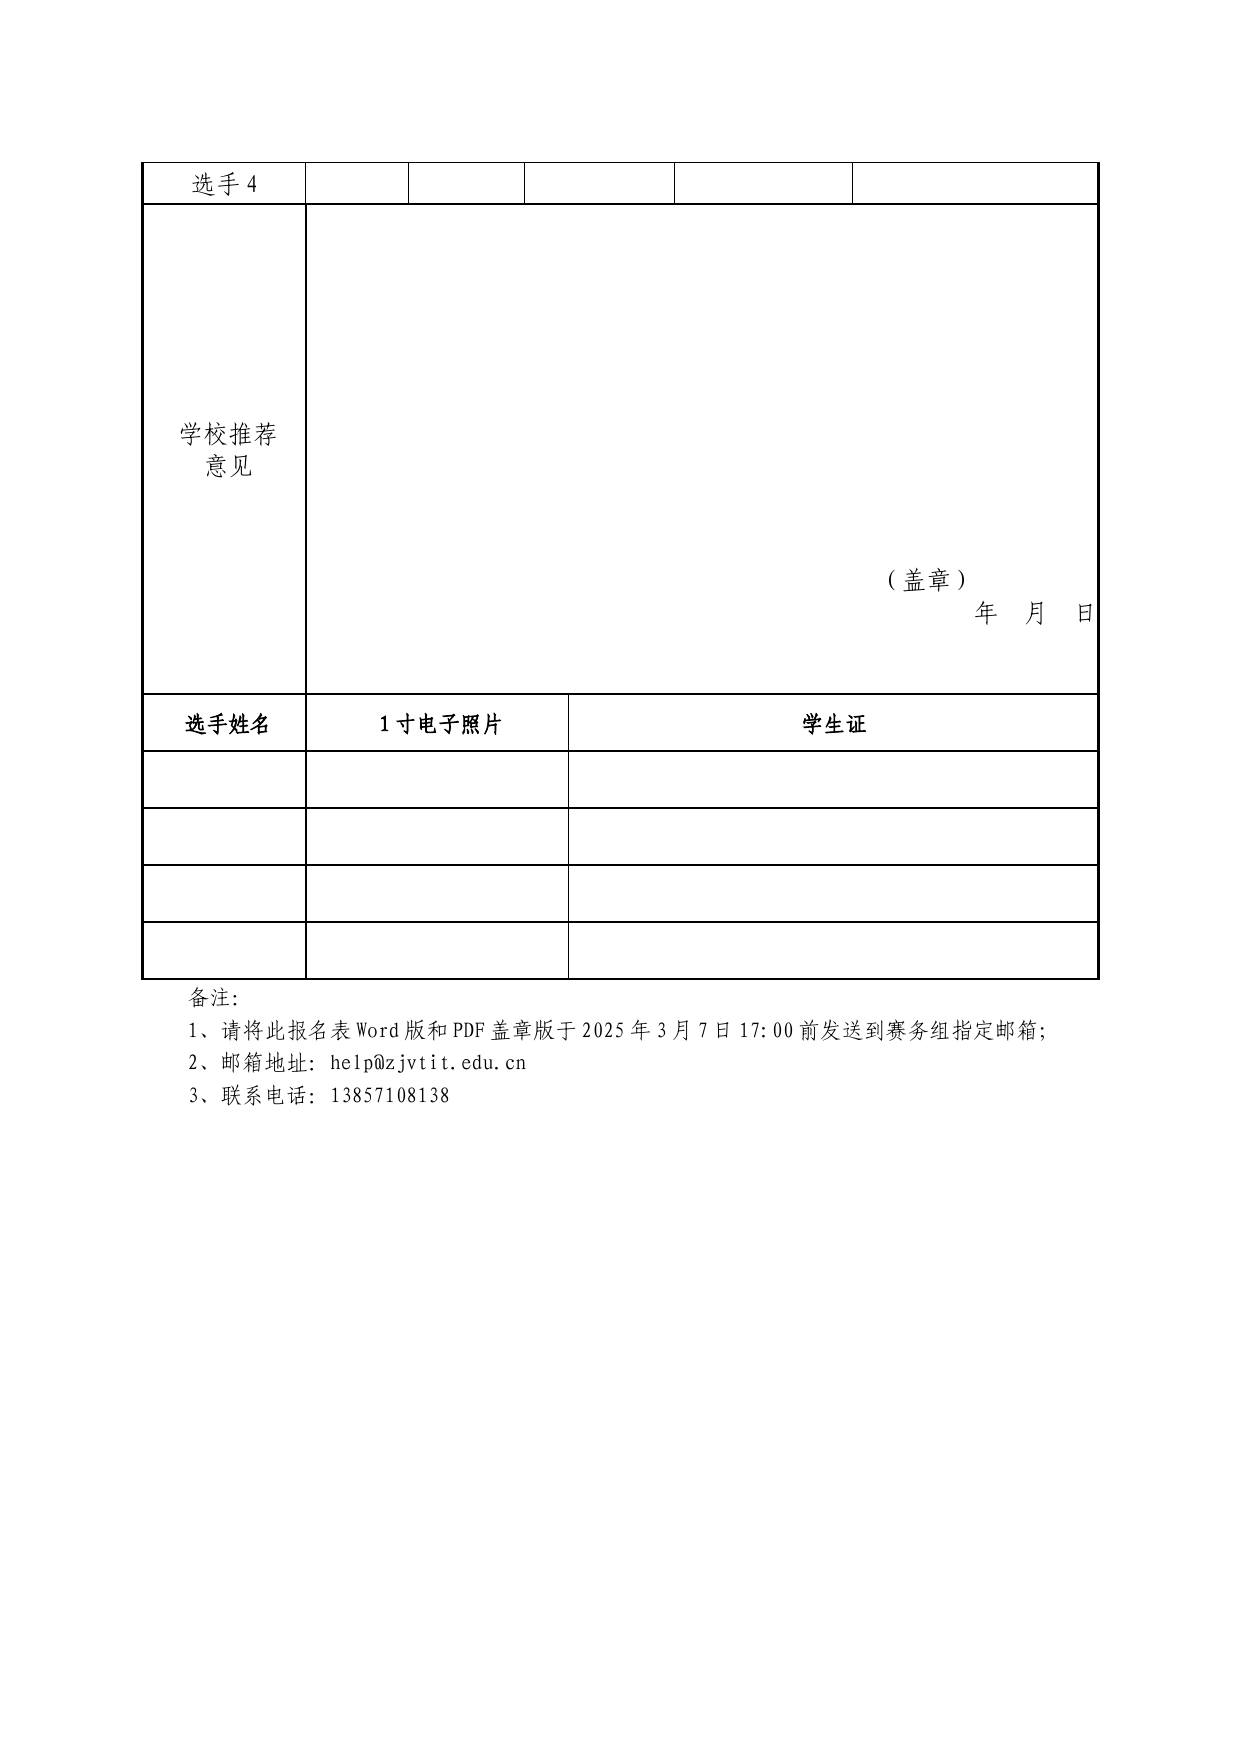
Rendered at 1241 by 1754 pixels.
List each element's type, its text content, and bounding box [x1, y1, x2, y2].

table_cell [144, 866, 305, 921]
table_cell [525, 163, 674, 203]
table_cell [569, 866, 1097, 921]
table_cell [569, 809, 1097, 864]
table_cell 学生证 [569, 695, 1097, 750]
text 备注： [187, 980, 1053, 1013]
table_cell 选手4 [144, 163, 305, 203]
table_cell [144, 752, 305, 807]
table_cell [307, 923, 568, 978]
table_cell 学校推荐 意见 [144, 205, 305, 693]
table_cell [569, 923, 1097, 978]
table_cell [144, 809, 305, 864]
text 1、请将此报名表Word版和PDF盖章版于2025年3月7日17:00前发送到赛务组指定邮箱； [187, 1013, 1053, 1045]
table_cell [409, 163, 524, 203]
table_cell 1寸电子照片 [307, 695, 568, 750]
table_cell （盖章） 年 月 日 [307, 205, 1097, 693]
table_cell [307, 809, 568, 864]
table_cell [853, 163, 1097, 203]
text 3、联系电话：13857108138 [187, 1078, 1053, 1110]
table_cell [569, 752, 1097, 807]
table_cell [307, 866, 568, 921]
table_cell [675, 163, 852, 203]
text 2、邮箱地址：help@zjvtit.edu.cn [187, 1045, 1053, 1078]
table_cell [307, 752, 568, 807]
table_cell [306, 163, 408, 203]
table_cell 选手姓名 [144, 695, 305, 750]
table_cell [144, 923, 305, 978]
